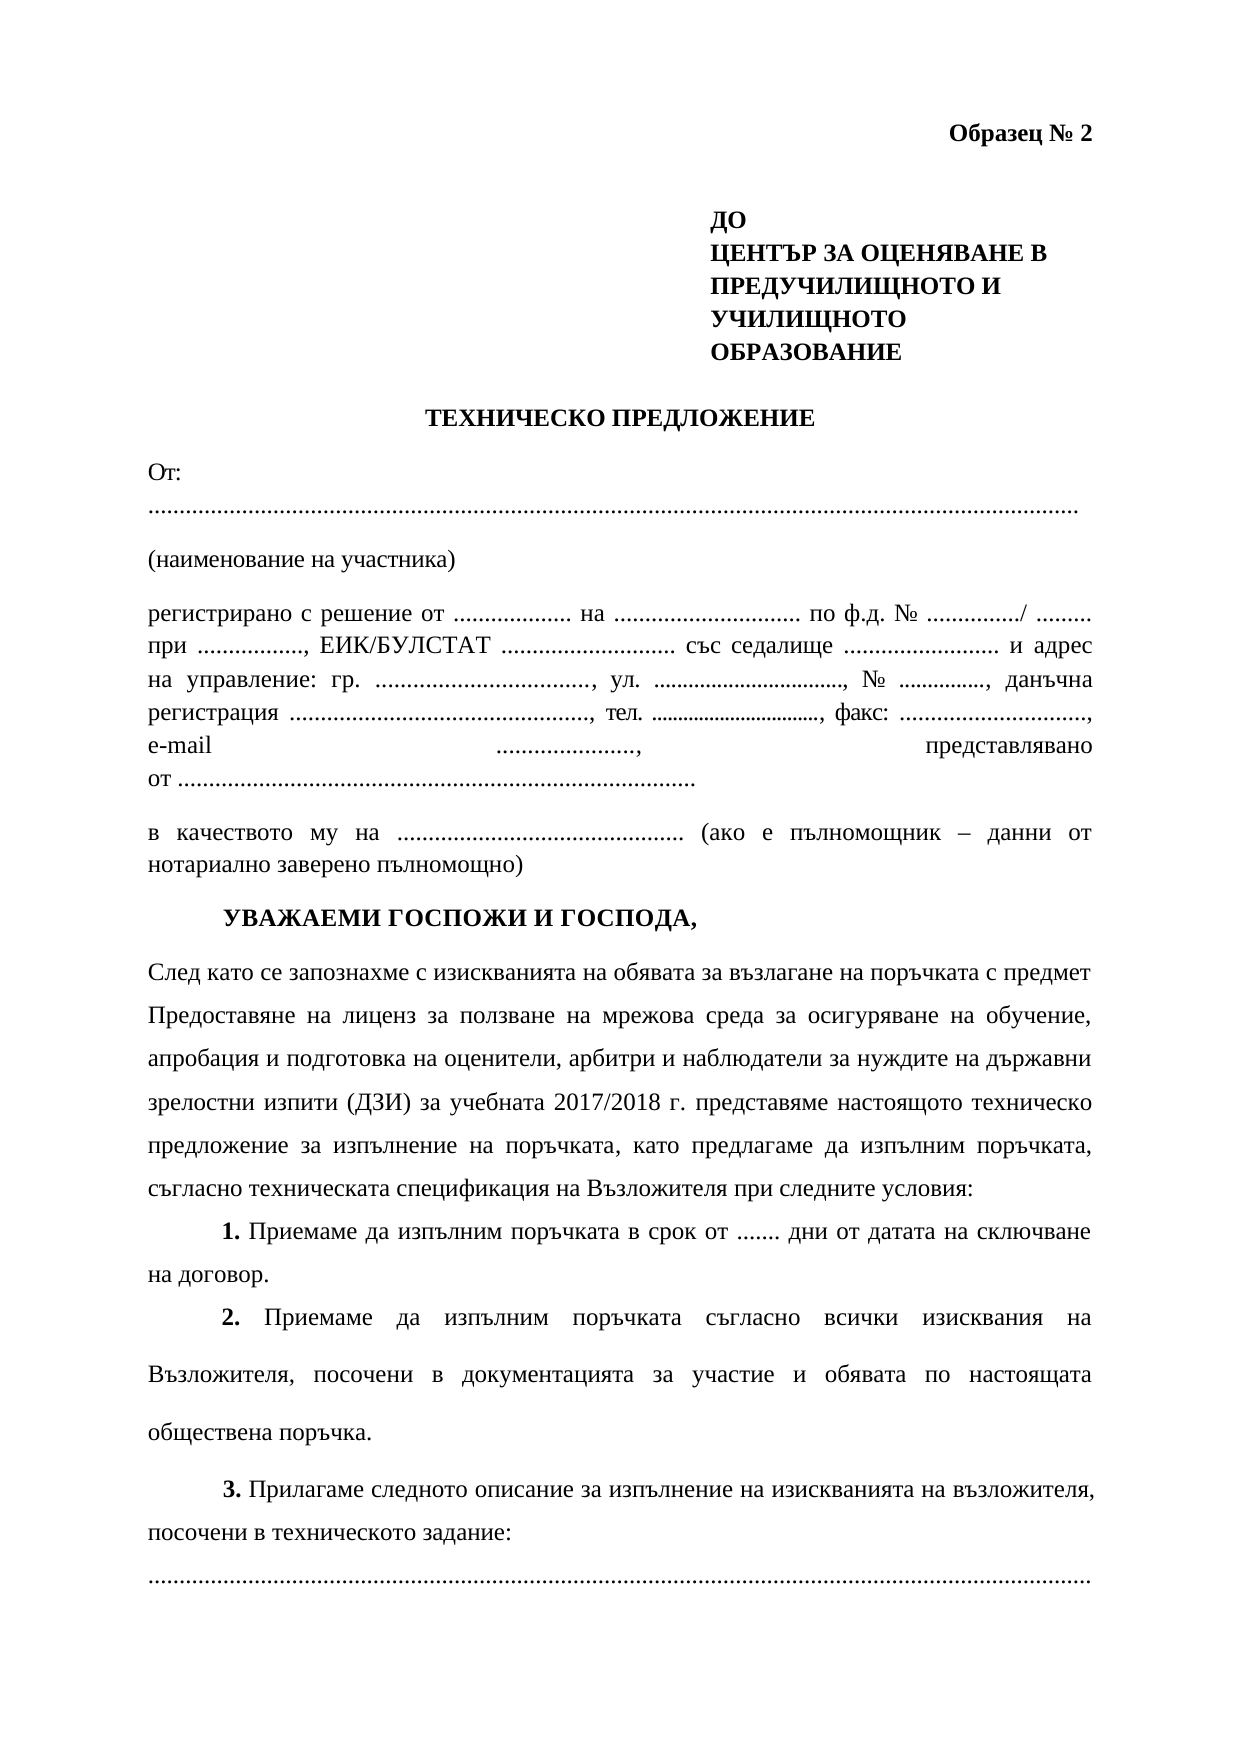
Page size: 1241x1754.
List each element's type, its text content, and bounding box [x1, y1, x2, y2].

text След като се запознахме с изискванията на обявата за възлагане на поръчката с предмет Предоставяне на лиценз за ползване на мрежова среда за осигуряване на обучение, апробация и подготовка на оценители, арбитри и наблюдатели за нуждите на държавни зрелостни изпити (ДЗИ) за учебната 2017/2018 г. представяме настоящото техническо предложение за изпълнение на поръчката, като предлагаме да изпълним поръчката, съгласно техническата спецификация на Възложителя при следните условия: [148, 957, 1093, 1202]
text От: ..................................................................................................................................................... [148, 457, 1093, 519]
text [148, 1560, 1096, 1589]
text (наименование на участника) [148, 544, 1093, 572]
text в качеството му на .............................................. (ако е пълномощник – данни от нотариално заверено пълномощно) [148, 817, 1093, 878]
text ЦЕНТЪР ЗА ОЦЕНЯВАНЕ В ПРЕДУЧИЛИЩНОТО И УЧИЛИЩНОТО ОБРАЗОВАНИЕ [710, 238, 1093, 366]
text 1. Приемаме да изпълним поръчката в срок от ....... дни от датата на сключване на договор. [148, 1216, 1093, 1288]
text ТЕХНИЧЕСКО ПРЕДЛОЖЕНИЕ [148, 403, 1093, 432]
text регистрирано с решение от ................... на .............................. по ф.д. № .............../ ......... при ................., ЕИК/БУЛСТАТ ............................ със седалище ......................... и адрес на управление: гр. .................................., ул. ................................., № ..............., данъчна регистрация ................................................, тел. ................................, факс: .............................., е-mail ......................, представлявано от ................................................................................... [148, 598, 1093, 791]
text ДО [710, 205, 1093, 234]
text УВАЖАЕМИ ГОСПОЖИ И ГОСПОДА, [148, 903, 1093, 932]
text 3. Прилагаме следното описание за изпълнение на изискванията на възложителя, посочени в техническото задание: [148, 1474, 1096, 1546]
text Образец № 2 [148, 118, 1093, 147]
text 2. Приемаме да изпълним поръчката съгласно всички изисквания на Възложителя, посочени в документацията за участие и обявата по настоящата обществена поръчка. [148, 1302, 1093, 1455]
